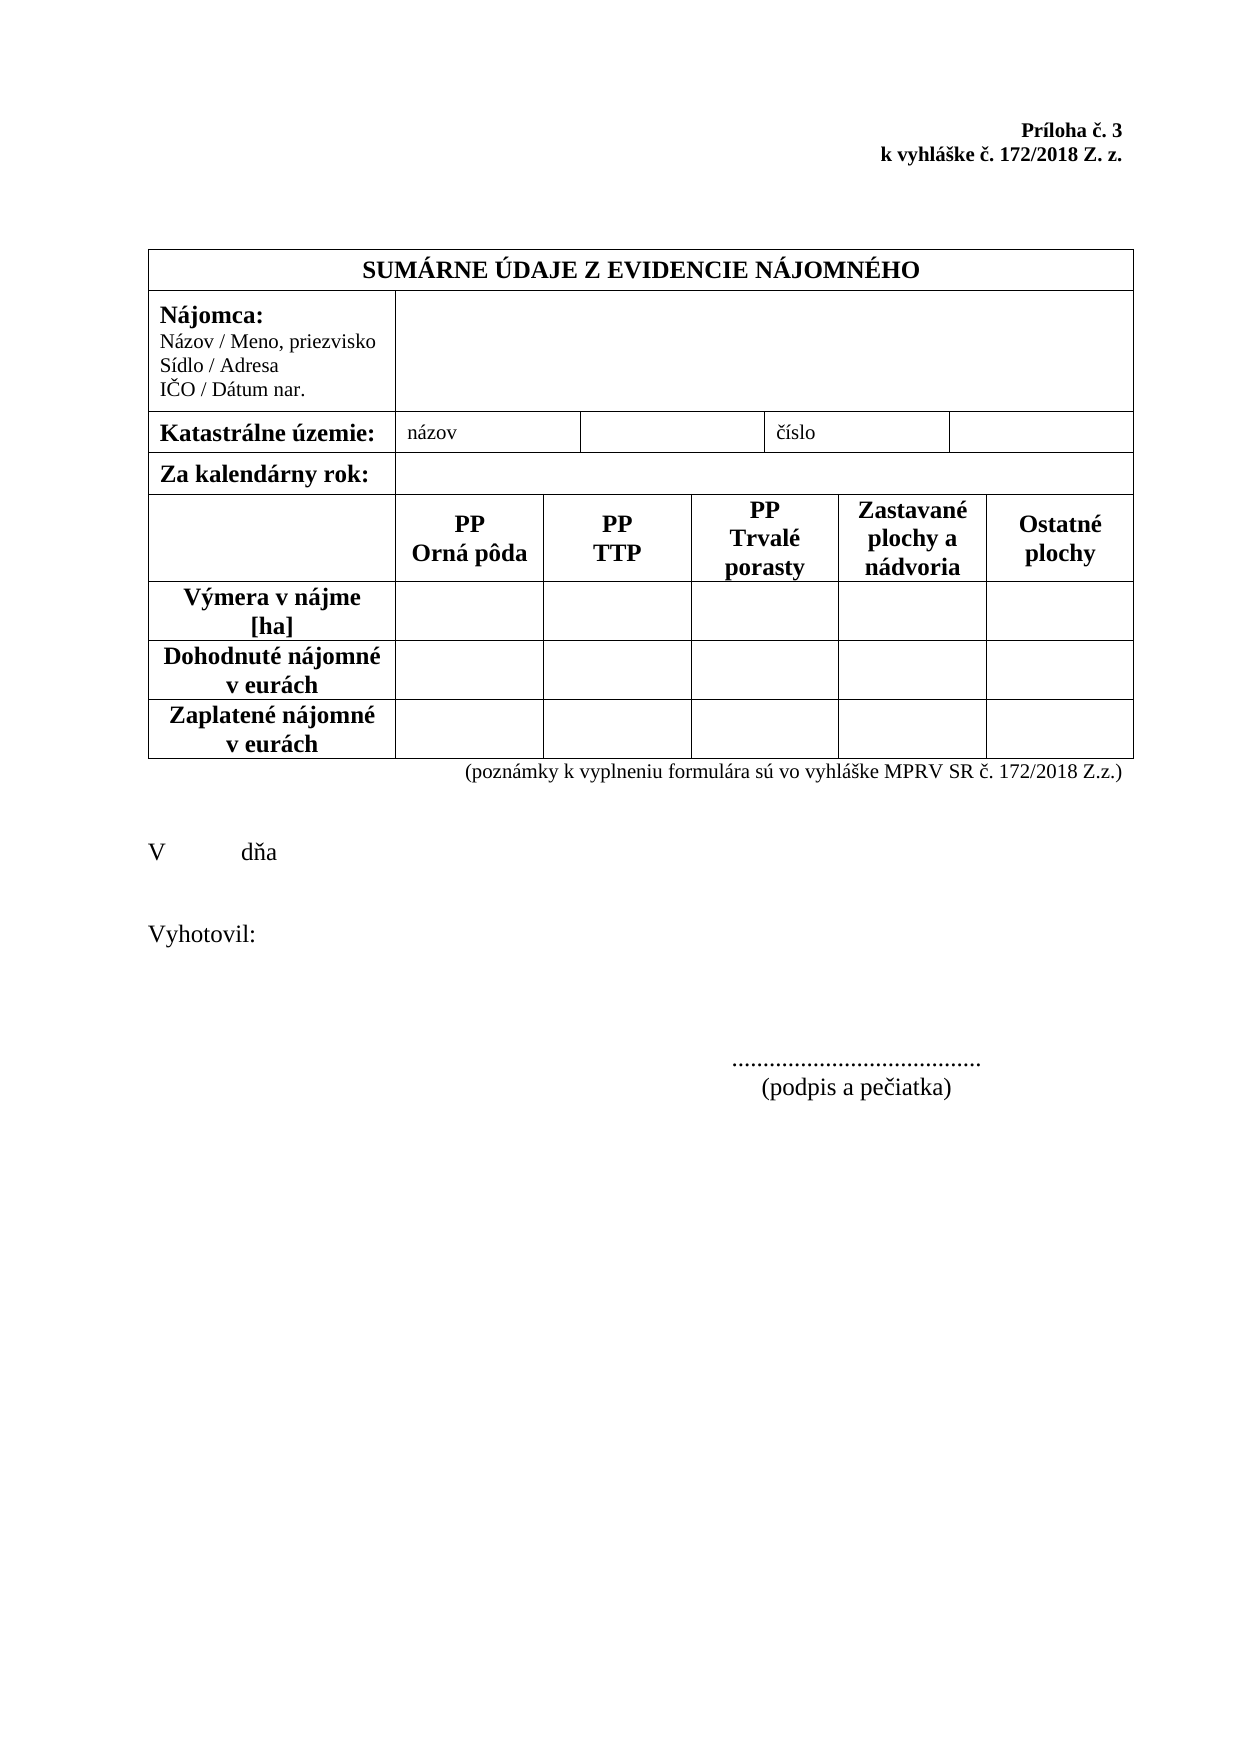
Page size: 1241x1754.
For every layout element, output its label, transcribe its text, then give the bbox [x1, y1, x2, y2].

text Vyhotovil: [148, 919, 1122, 948]
table_cell [544, 700, 691, 758]
text Príloha č. 3 [148, 118, 1122, 142]
table_cell PP Trvalé porasty [692, 495, 838, 581]
table_header Sumárne údaje z Evidencie nájomného [149, 250, 1133, 290]
table_cell [692, 641, 838, 699]
table_cell [839, 641, 986, 699]
table_cell Katastrálne územie: [149, 412, 395, 452]
table_cell Nájomca: Názov / Meno, priezvisko Sídlo / Adresa IČO / Dátum nar. [149, 291, 395, 411]
table_cell [950, 412, 1133, 452]
table_cell PP TTP [544, 495, 691, 581]
text (podpis a pečiatka) [148, 1072, 1122, 1101]
table_cell [692, 582, 838, 640]
table_cell [396, 291, 1133, 411]
table_cell [692, 700, 838, 758]
table_cell [396, 641, 543, 699]
table_cell Ostatné plochy [987, 495, 1133, 581]
table_cell [149, 495, 395, 581]
table_cell Dohodnuté nájomné v eurách [149, 641, 395, 699]
table_cell [839, 582, 986, 640]
text (poznámky k vyplneniu formulára sú vo vyhláške MPRV SR č. 172/2018 Z.z.) [148, 759, 1122, 783]
table_cell [839, 700, 986, 758]
table_cell [581, 412, 764, 452]
table_cell Za kalendárny rok: [149, 453, 395, 494]
text V dňa [148, 837, 1122, 866]
table_cell Zaplatené nájomné v eurách [149, 700, 395, 758]
table_cell PP Orná pôda [396, 495, 543, 581]
table_cell [544, 641, 691, 699]
text k vyhláške č. 172/2018 Z. z. [148, 142, 1122, 166]
table_cell číslo [765, 412, 949, 452]
table_cell Zastavané plochy a nádvoria [839, 495, 986, 581]
table_cell názov [396, 412, 580, 452]
text ........................................ [148, 1043, 1122, 1072]
table_cell [396, 700, 543, 758]
table_cell [987, 582, 1133, 640]
table_cell [987, 700, 1133, 758]
table_cell [544, 582, 691, 640]
table_cell [987, 641, 1133, 699]
table_cell Výmera v nájme [ha] [149, 582, 395, 640]
table_cell [396, 582, 543, 640]
table_cell [396, 453, 1133, 494]
